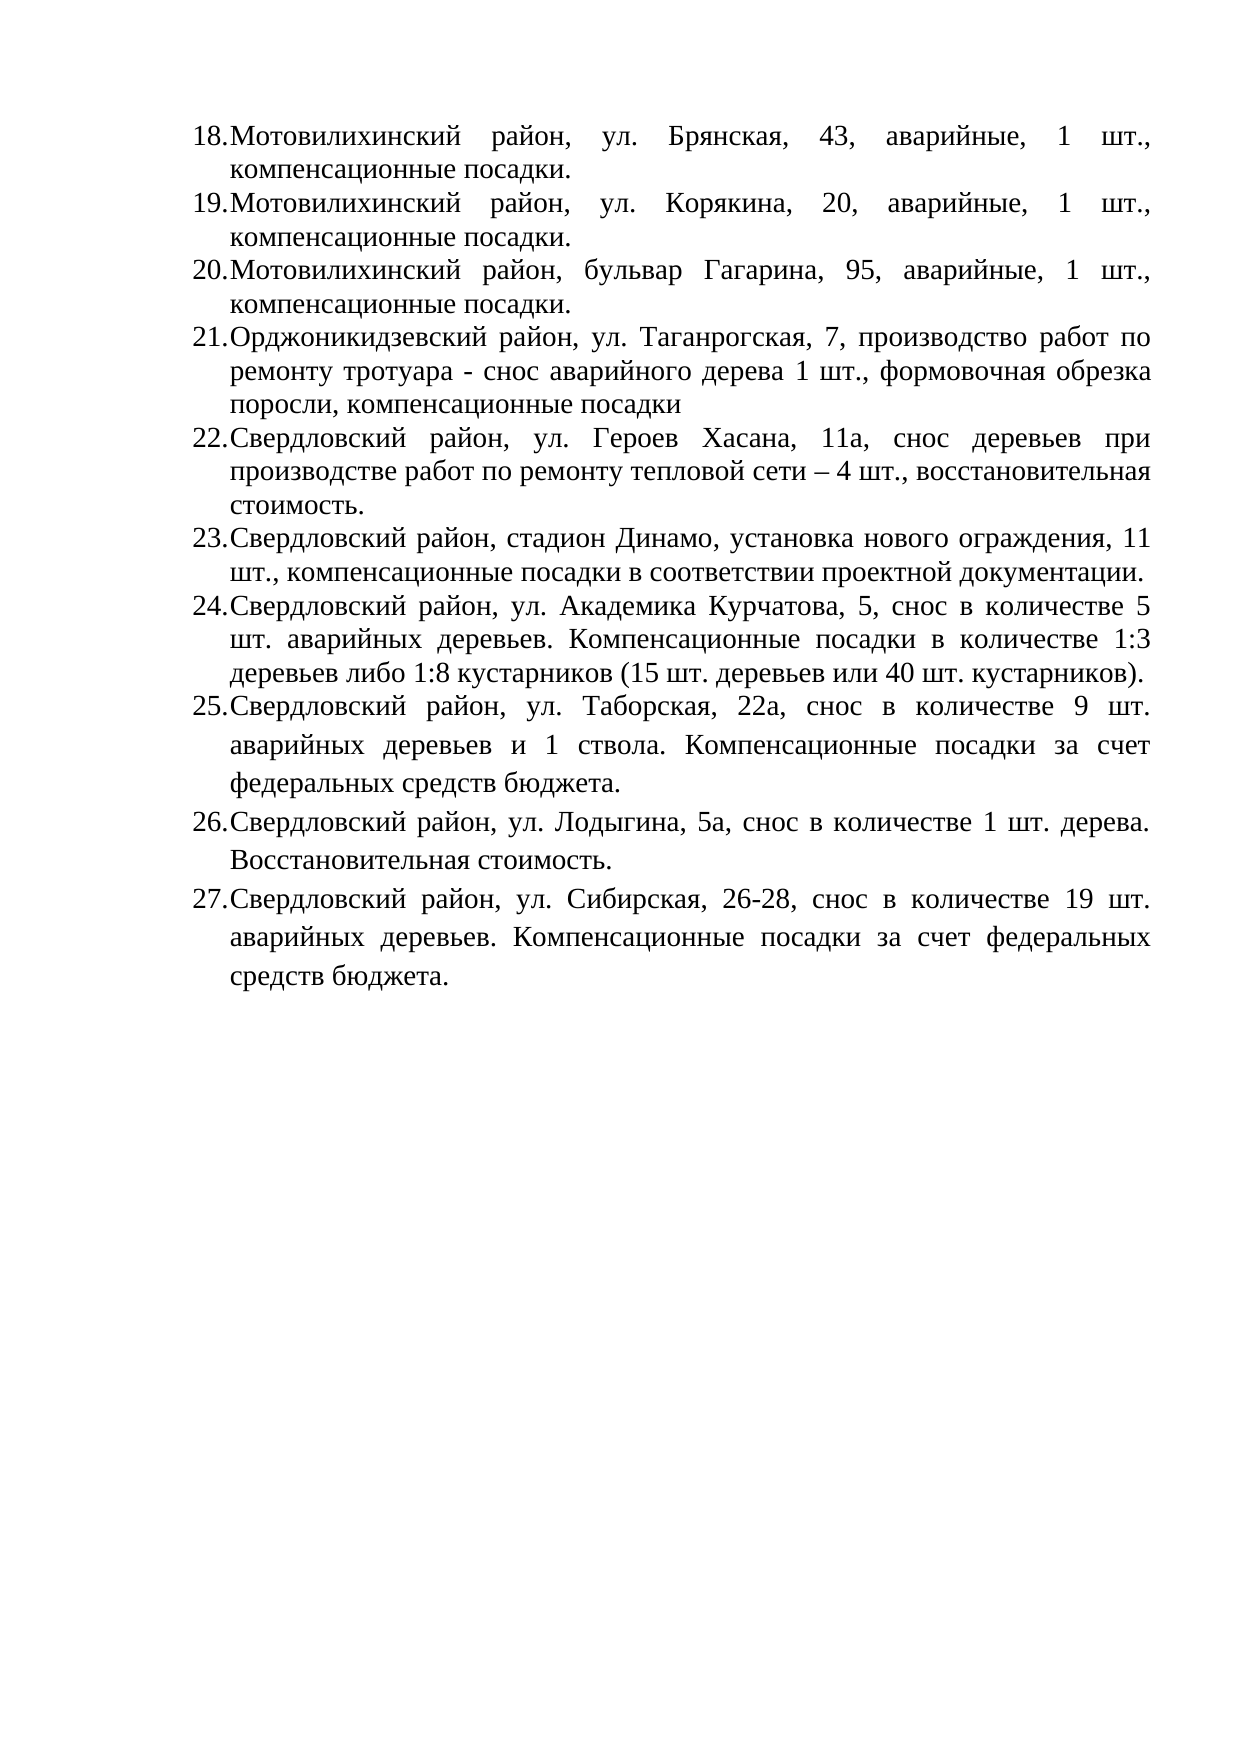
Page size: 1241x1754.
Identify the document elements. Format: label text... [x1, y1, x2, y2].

list Мотовилихинский район, ул. Корякина, 20, аварийные, 1 шт., компенсационные посадки. [192, 185, 1152, 252]
list Свердловский район, ул. Академика Курчатова, 5, снос в количестве 5 шт. аварийных деревьев. Компенсационные посадки в количестве 1:3 деревьев либо 1:8 кустарников (15 шт. деревьев или 40 шт. кустарников). [192, 588, 1152, 688]
list Свердловский район, ул. Таборская, 22а, снос в количестве 9 шт. аварийных деревьев и 1 ствола. Компенсационные посадки за счет федеральных средств бюджета. [192, 688, 1152, 799]
list Мотовилихинский район, бульвар Гагарина, 95, аварийные, 1 шт., компенсационные посадки. [192, 252, 1152, 319]
list Свердловский район, ул. Лодыгина, 5а, снос в количестве 1 шт. дерева. Восстановительная стоимость. [192, 804, 1152, 876]
list Орджоникидзевский район, ул. Таганрогская, 7, производство работ по ремонту тротуара - снос аварийного дерева 1 шт., формовочная обрезка поросли, компенсационные посадки [192, 319, 1152, 420]
list Мотовилихинский район, ул. Брянская, 43, аварийные, 1 шт., компенсационные посадки. [192, 118, 1152, 185]
list Свердловский район, ул. Героев Хасана, 11а, снос деревьев при производстве работ по ремонту тепловой сети – 4 шт., восстановительная стоимость. [192, 420, 1152, 521]
list Свердловский район, ул. Сибирская, 26-28, снос в количестве 19 шт. аварийных деревьев. Компенсационные посадки за счет федеральных средств бюджета. [192, 881, 1152, 992]
list Свердловский район, стадион Динамо, установка нового ограждения, 11 шт., компенсационные посадки в соответствии проектной документации. [192, 521, 1152, 588]
